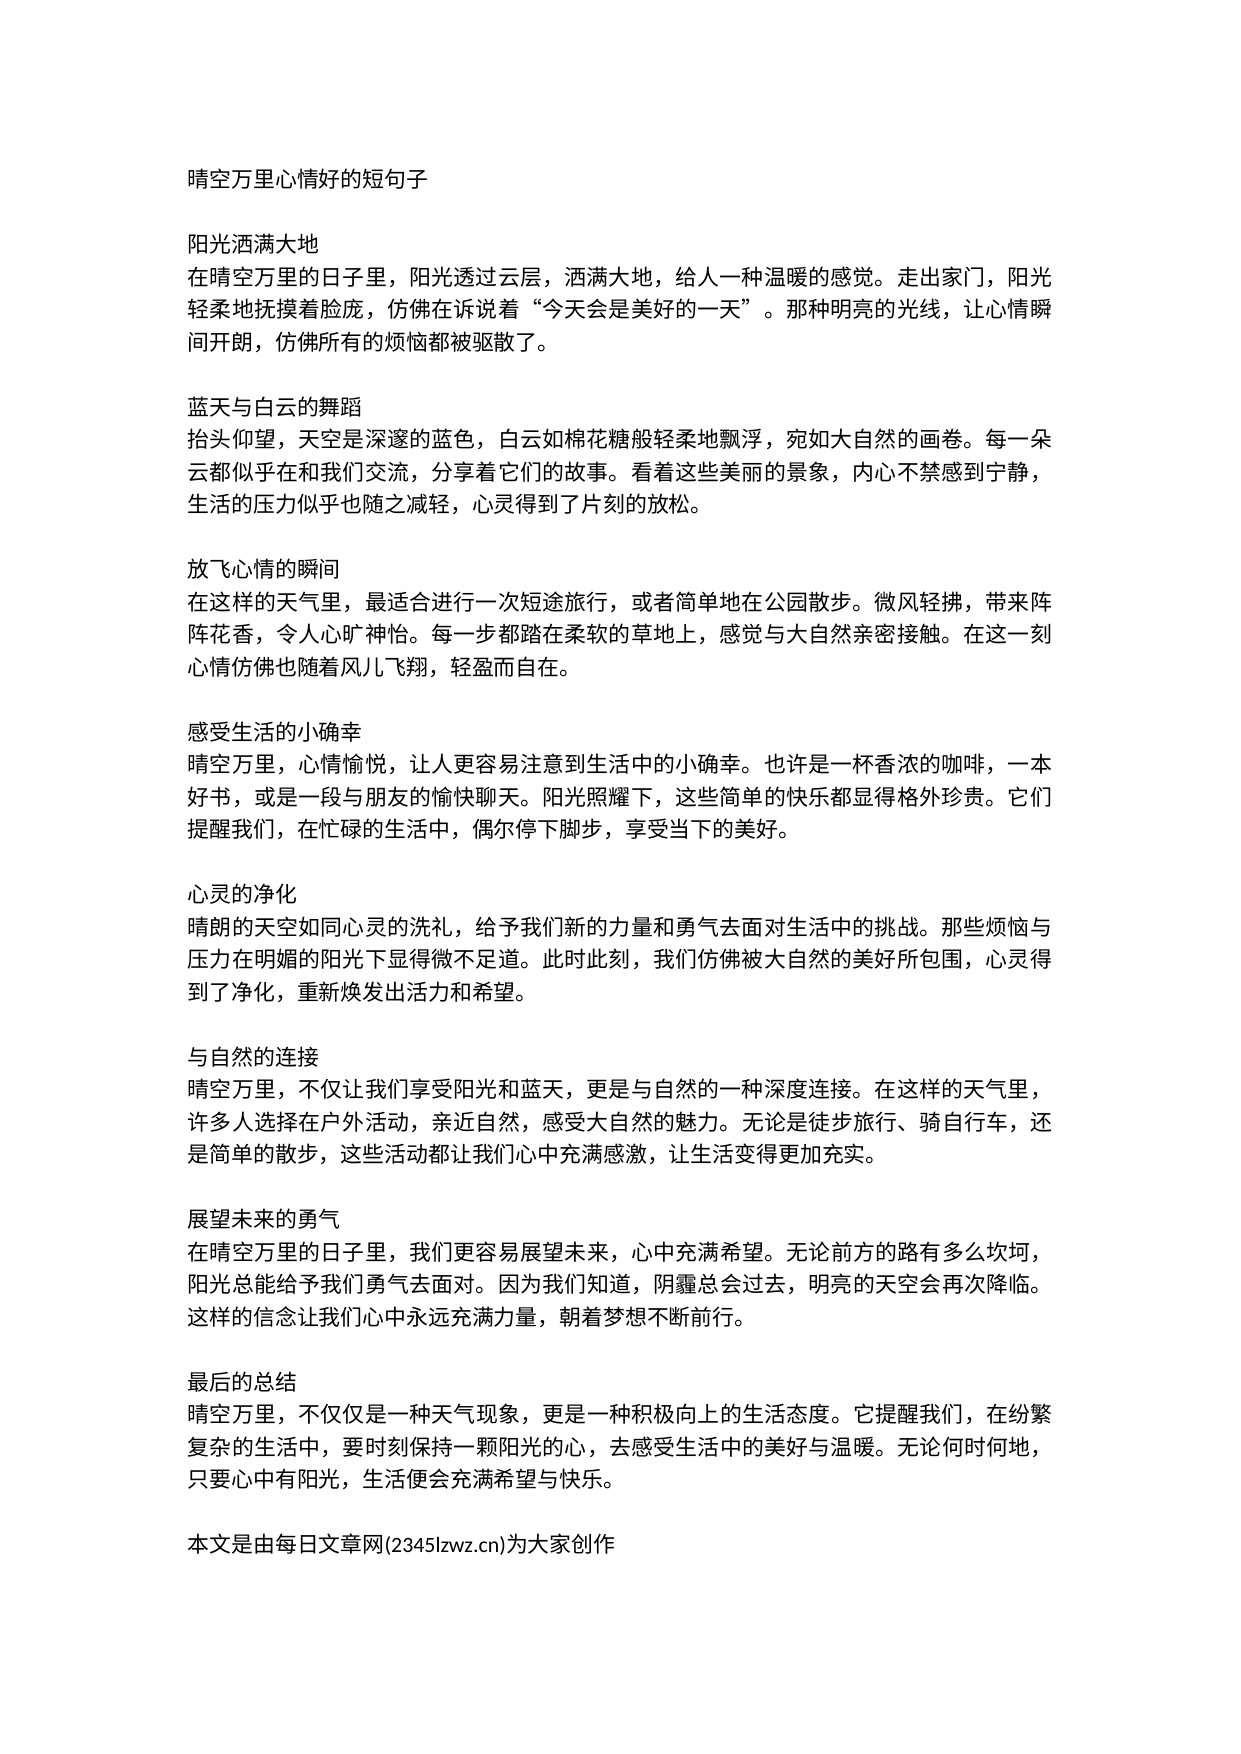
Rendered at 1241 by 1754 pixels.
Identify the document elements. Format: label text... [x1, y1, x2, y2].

text 最后的总结 [187, 1364, 1053, 1397]
text 晴空万里，不仅让我们享受阳光和蓝天，更是与自然的一种深度连接。在这样的天气里，许多人选择在户外活动，亲近自然，感受大自然的魅力。无论是徒步旅行、骑自行车，还是简单的散步，这些活动都让我们心中充满感激，让生活变得更加充实。 [187, 1072, 1053, 1169]
text 放飞心情的瞬间 [187, 552, 1053, 584]
text 晴空万里心情好的短句子 [187, 162, 1053, 194]
text 晴空万里，不仅仅是一种天气现象，更是一种积极向上的生活态度。它提醒我们，在纷繁复杂的生活中，要时刻保持一颗阳光的心，去感受生活中的美好与温暖。无论何时何地，只要心中有阳光，生活便会充满希望与快乐。 [187, 1397, 1053, 1494]
text 晴空万里，心情愉悦，让人更容易注意到生活中的小确幸。也许是一杯香浓的咖啡，一本好书，或是一段与朋友的愉快聊天。阳光照耀下，这些简单的快乐都显得格外珍贵。它们提醒我们，在忙碌的生活中，偶尔停下脚步，享受当下的美好。 [187, 747, 1053, 844]
text 心灵的净化 [187, 877, 1053, 909]
text 在这样的天气里，最适合进行一次短途旅行，或者简单地在公园散步。微风轻拂，带来阵阵花香，令人心旷神怡。每一步都踏在柔软的草地上，感觉与大自然亲密接触。在这一刻，心情仿佛也随着风儿飞翔，轻盈而自在。 [187, 584, 1053, 682]
text 蓝天与白云的舞蹈 [187, 389, 1053, 422]
text 本文是由每日文章网(2345lzwz.cn)为大家创作 [187, 1527, 1053, 1559]
text 抬头仰望，天空是深邃的蓝色，白云如棉花糖般轻柔地飘浮，宛如大自然的画卷。每一朵云都似乎在和我们交流，分享着它们的故事。看着这些美丽的景象，内心不禁感到宁静，生活的压力似乎也随之减轻，心灵得到了片刻的放松。 [187, 422, 1053, 519]
text 在晴空万里的日子里，阳光透过云层，洒满大地，给人一种温暖的感觉。走出家门，阳光轻柔地抚摸着脸庞，仿佛在诉说着“今天会是美好的一天”。那种明亮的光线，让心情瞬间开朗，仿佛所有的烦恼都被驱散了。 [187, 259, 1053, 357]
text 展望未来的勇气 [187, 1202, 1053, 1234]
text 感受生活的小确幸 [187, 714, 1053, 747]
text 在晴空万里的日子里，我们更容易展望未来，心中充满希望。无论前方的路有多么坎坷，阳光总能给予我们勇气去面对。因为我们知道，阴霾总会过去，明亮的天空会再次降临。这样的信念让我们心中永远充满力量，朝着梦想不断前行。 [187, 1234, 1053, 1332]
text 与自然的连接 [187, 1039, 1053, 1072]
text 阳光洒满大地 [187, 227, 1053, 259]
text 晴朗的天空如同心灵的洗礼，给予我们新的力量和勇气去面对生活中的挑战。那些烦恼与压力在明媚的阳光下显得微不足道。此时此刻，我们仿佛被大自然的美好所包围，心灵得到了净化，重新焕发出活力和希望。 [187, 909, 1053, 1007]
